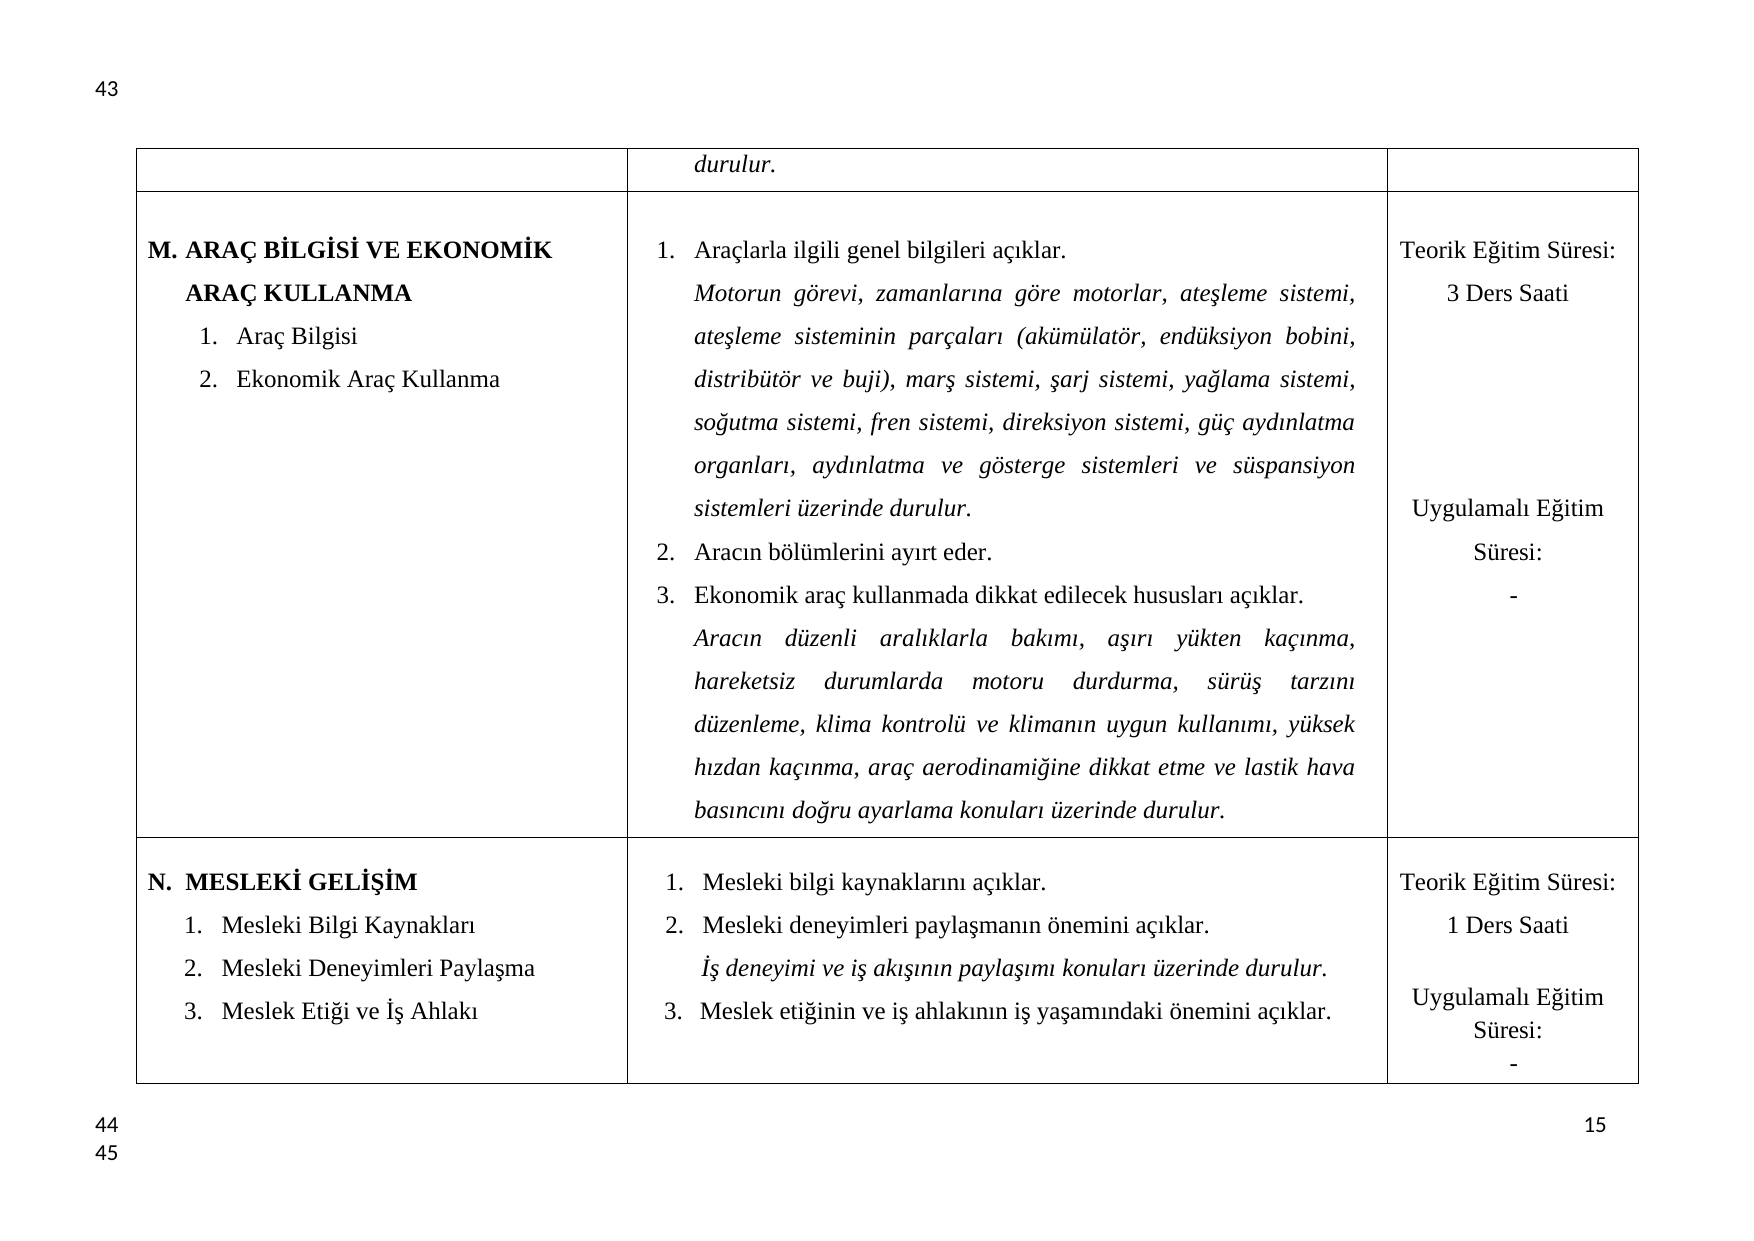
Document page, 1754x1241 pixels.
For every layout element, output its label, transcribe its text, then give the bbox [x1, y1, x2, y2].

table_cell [628, 149, 1387, 191]
table_cell Mesleki bilgi kaynaklarını açıklar. Mesleki deneyimleri paylaşmanın önemini açıklar. İş deneyimi ve iş akışının paylaşımı konuları üzerinde durulur. Meslek etiğinin ve iş ahlakının iş yaşamındaki önemini açıklar. [628, 838, 1387, 1082]
table_cell MESLEKİ GELİŞİM Mesleki Bilgi Kaynakları Mesleki Deneyimleri Paylaşma Meslek Etiği ve İş Ahlakı [137, 838, 627, 1082]
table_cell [1388, 149, 1638, 191]
table_cell Araçlarla ilgili genel bilgileri açıklar. Motorun görevi, zamanlarına göre motorlar, ateşleme sistemi, ateşleme sisteminin parçaları (akümülatör, endüksiyon bobini, distribütör ve buji), marş sistemi, şarj sistemi, yağlama sistemi, soğutma sistemi, fren sistemi, direksiyon sistemi, güç aydınlatma organları, aydınlatma ve gösterge sistemleri ve süspansiyon sistemleri üzerinde durulur. Aracın bölümlerini ayırt eder. Ekonomik araç kullanmada dikkat edilecek hususları açıklar. Aracın düzenli aralıklarla bakımı, aşırı yükten kaçınma, hareketsiz durumlarda motoru durdurma, sürüş tarzını düzenleme, klima kontrolü ve klimanın uygun kullanımı, yüksek hızdan kaçınma, araç aerodinamiğine dikkat etme ve lastik hava basıncını doğru ayarlama konuları üzerinde durulur. [628, 192, 1387, 837]
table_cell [137, 149, 627, 191]
table_cell Teorik Eğitim Süresi: 1 Ders Saati Uygulamalı Eğitim Süresi: - [1388, 838, 1638, 1082]
table_cell ARAÇ BİLGİSİ VE EKONOMİK ARAÇ KULLANMA Araç Bilgisi Ekonomik Araç Kullanma [137, 192, 627, 837]
table_cell Teorik Eğitim Süresi: 3 Ders Saati Uygulamalı Eğitim Süresi: - [1388, 192, 1638, 837]
